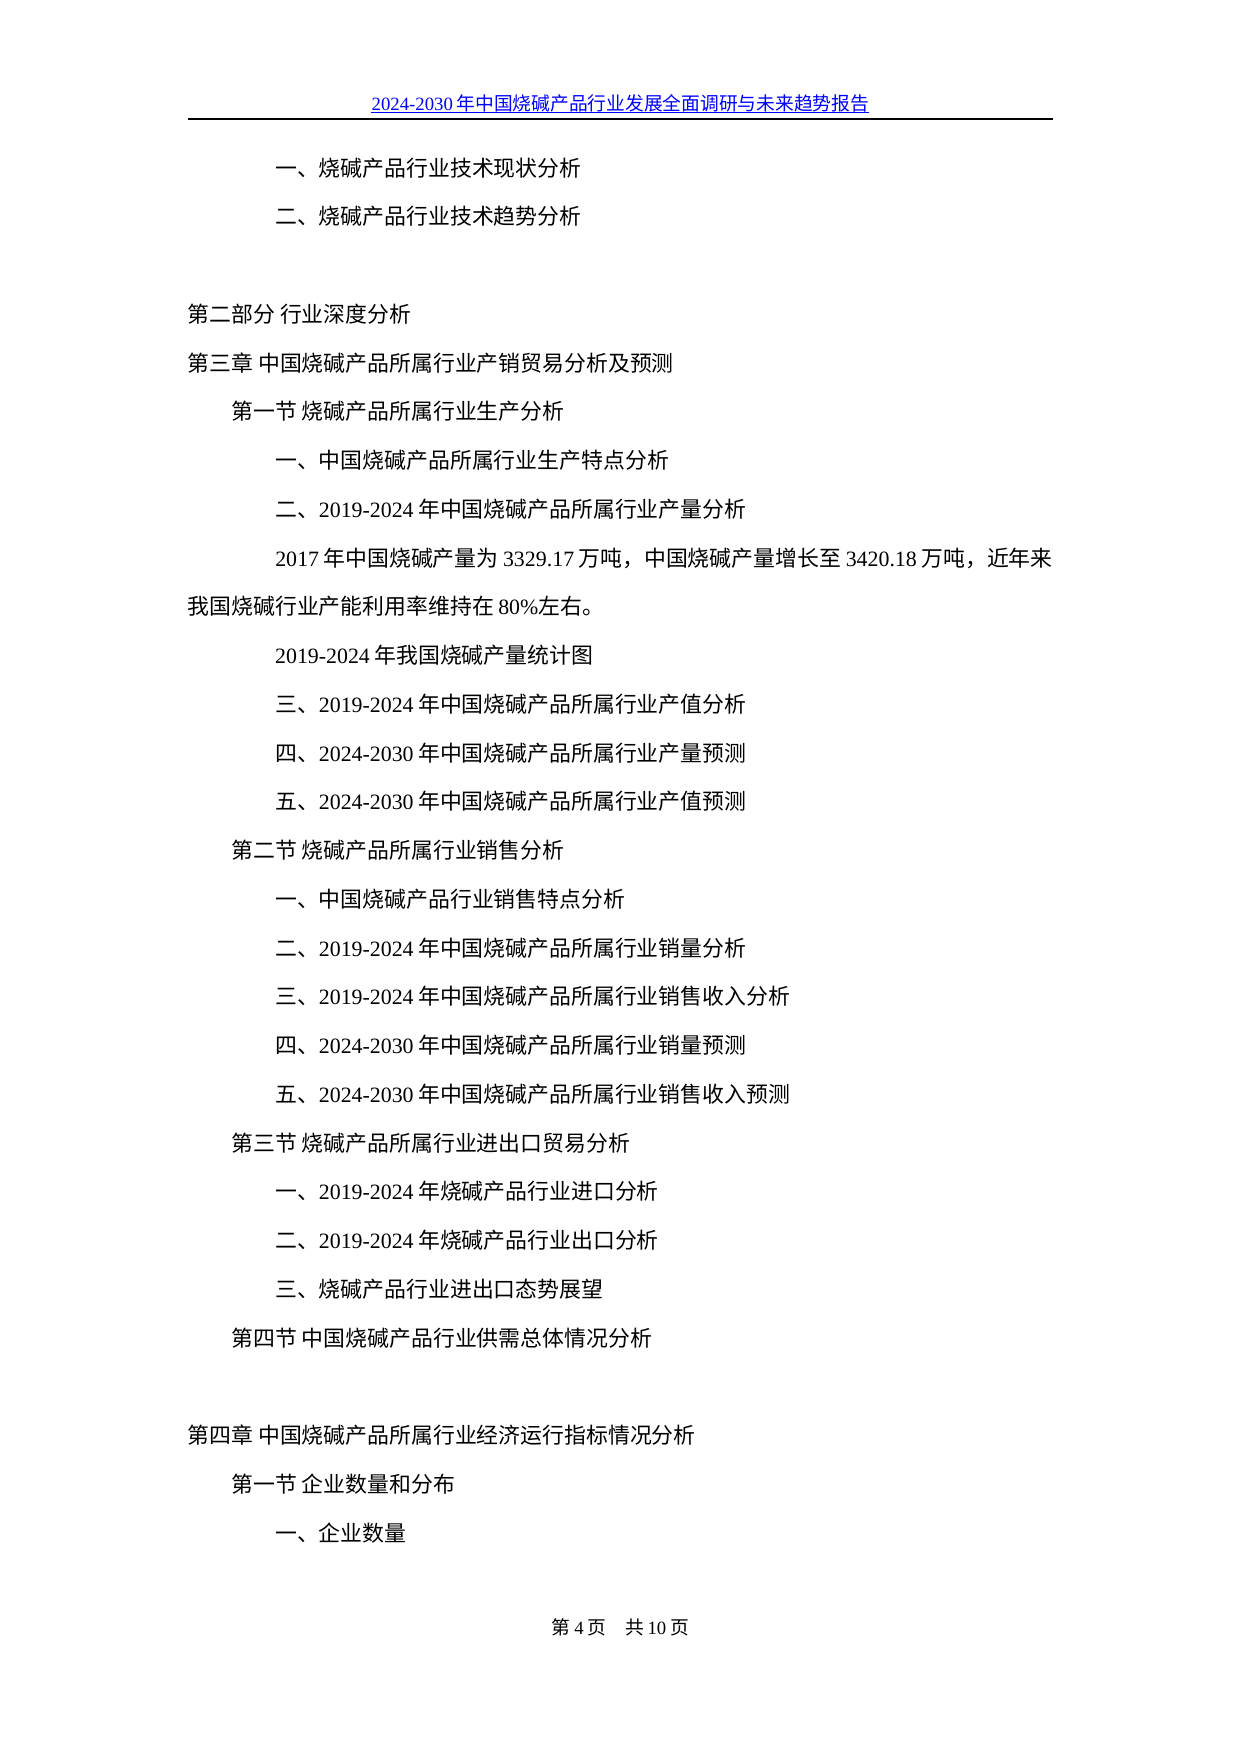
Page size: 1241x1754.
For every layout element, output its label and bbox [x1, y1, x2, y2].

text [187, 150, 1053, 1548]
